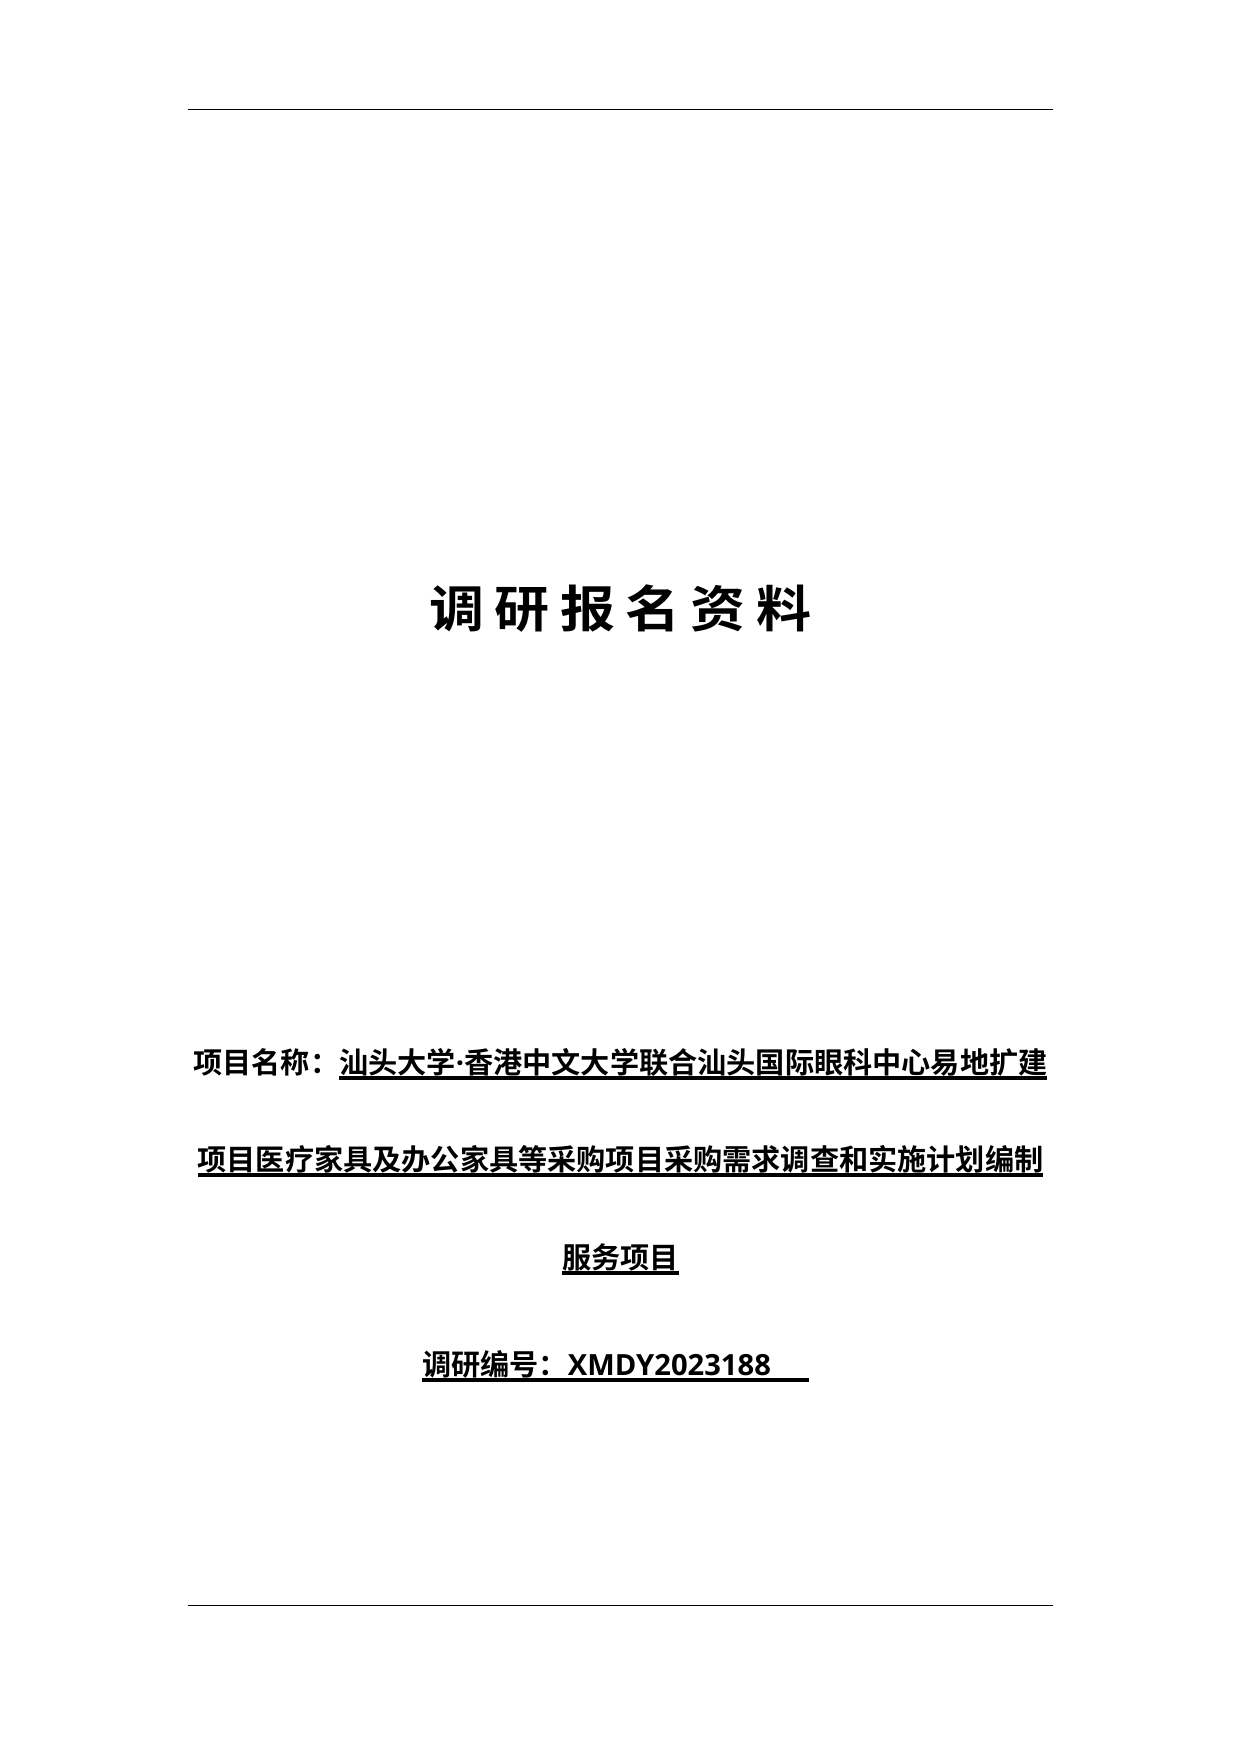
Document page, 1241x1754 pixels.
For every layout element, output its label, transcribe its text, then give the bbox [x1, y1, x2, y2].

text 调研报名资料 [187, 557, 1053, 654]
text 项目名称：汕头大学·香港中文大学联合汕头国际眼科中心易地扩建项目医疗家具及办公家具等采购项目采购需求调查和实施计划编制服务项目 [187, 1028, 1053, 1288]
text 调研编号：XMDY2023188 [187, 1330, 1053, 1395]
